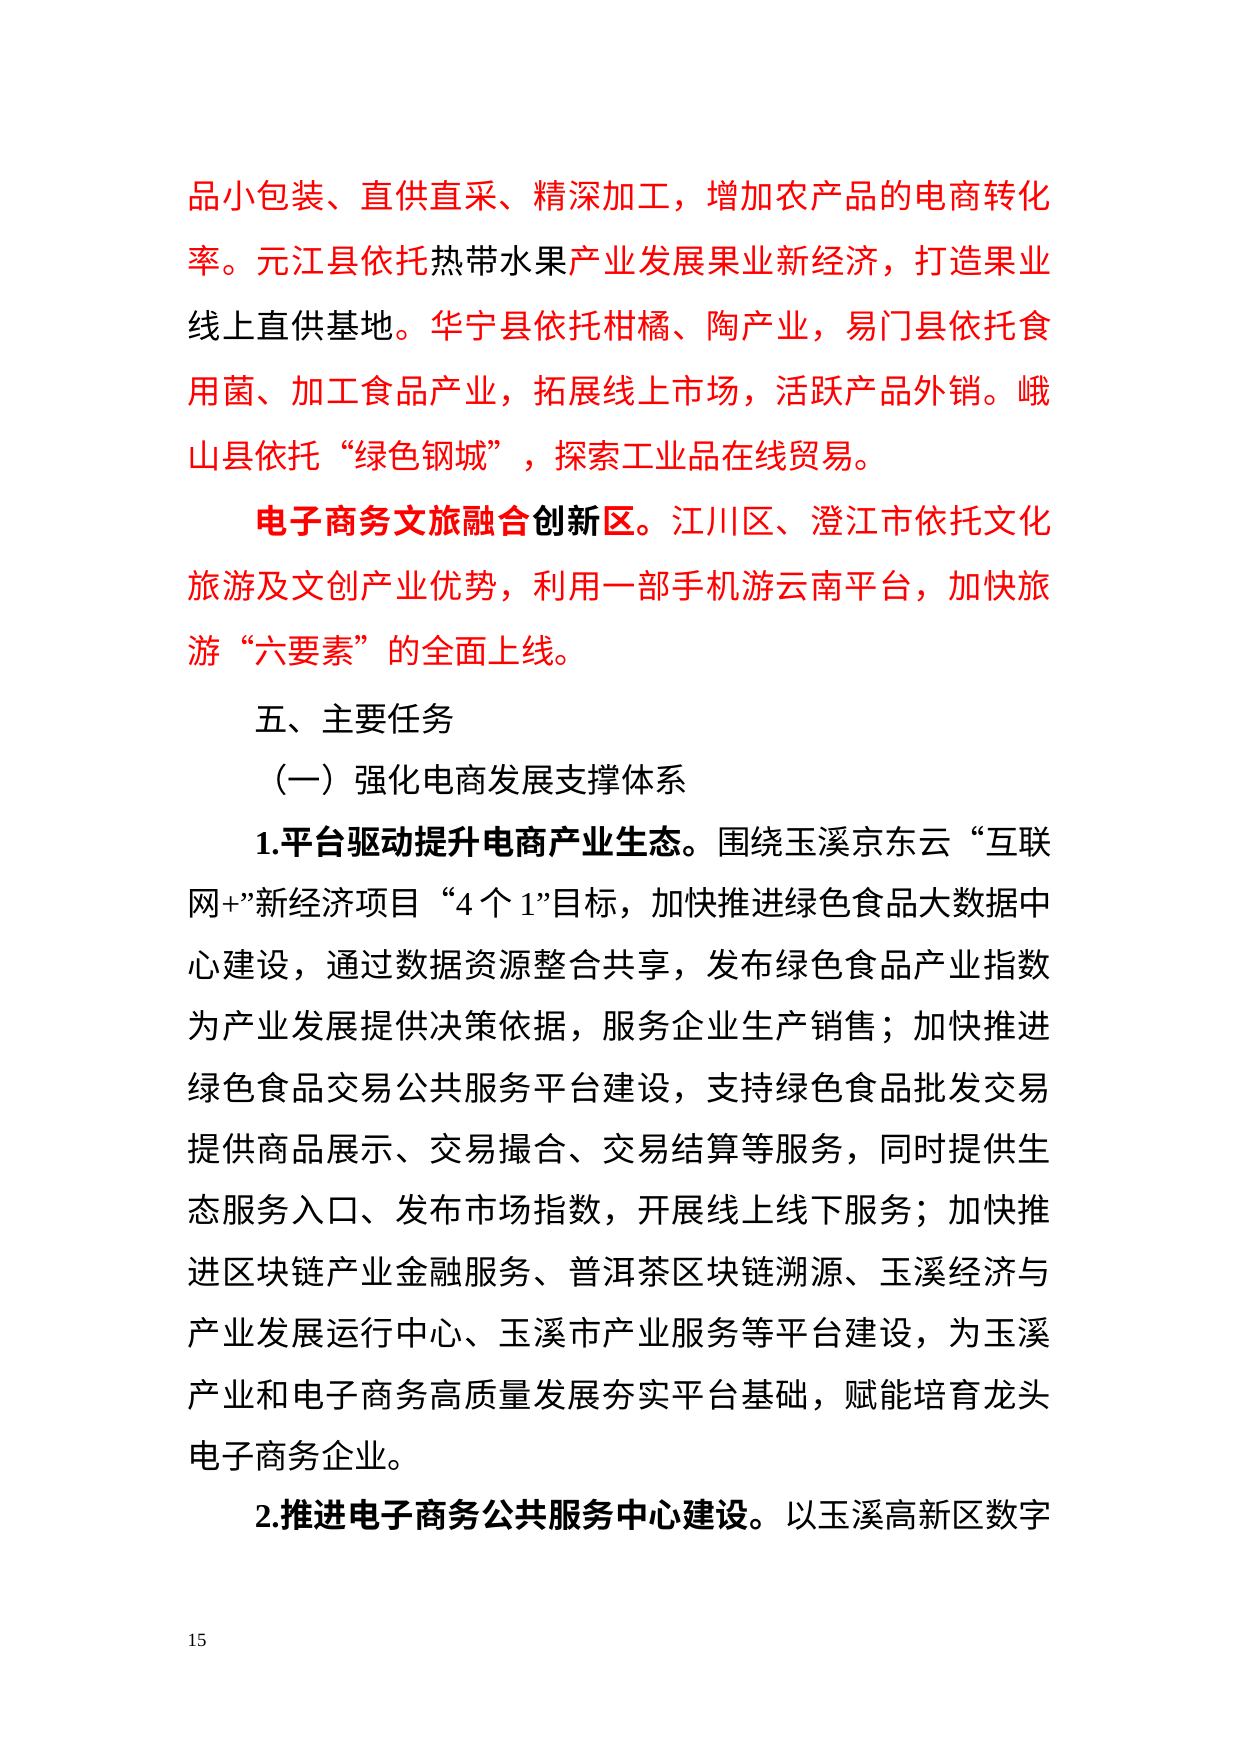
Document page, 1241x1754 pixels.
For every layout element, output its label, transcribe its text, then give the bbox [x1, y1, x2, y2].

text 五、主要任务 [187, 682, 1053, 743]
text 1.平台驱动提升电商产业生态。围绕玉溪京东云“互联网+”新经济项目“4个1”目标，加快推进绿色食品大数据中心建设，通过数据资源整合共享，发布绿色食品产业指数，为产业发展提供决策依据，服务企业生产销售；加快推进绿色食品交易公共服务平台建设，支持绿色食品批发交易，提供商品展示、交易撮合、交易结算等服务，同时提供生态服务入口、发布市场指数，开展线上线下服务；加快推进区块链产业金融服务、普洱茶区块链溯源、玉溪经济与产业发展运行中心、玉溪市产业服务等平台建设，为玉溪产业和电子商务高质量发展夯实平台基础，赋能培育龙头电子商务企业。 [187, 805, 1053, 1481]
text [187, 162, 1053, 487]
text 电子商务文旅融合创新区。江川区、澄江市依托文化旅游及文创产业优势，利用一部手机游云南平台，加快旅游“六要素”的全面上线。 [187, 487, 1053, 682]
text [187, 1481, 1053, 1546]
text （一）强化电商发展支撑体系 [187, 743, 1053, 805]
